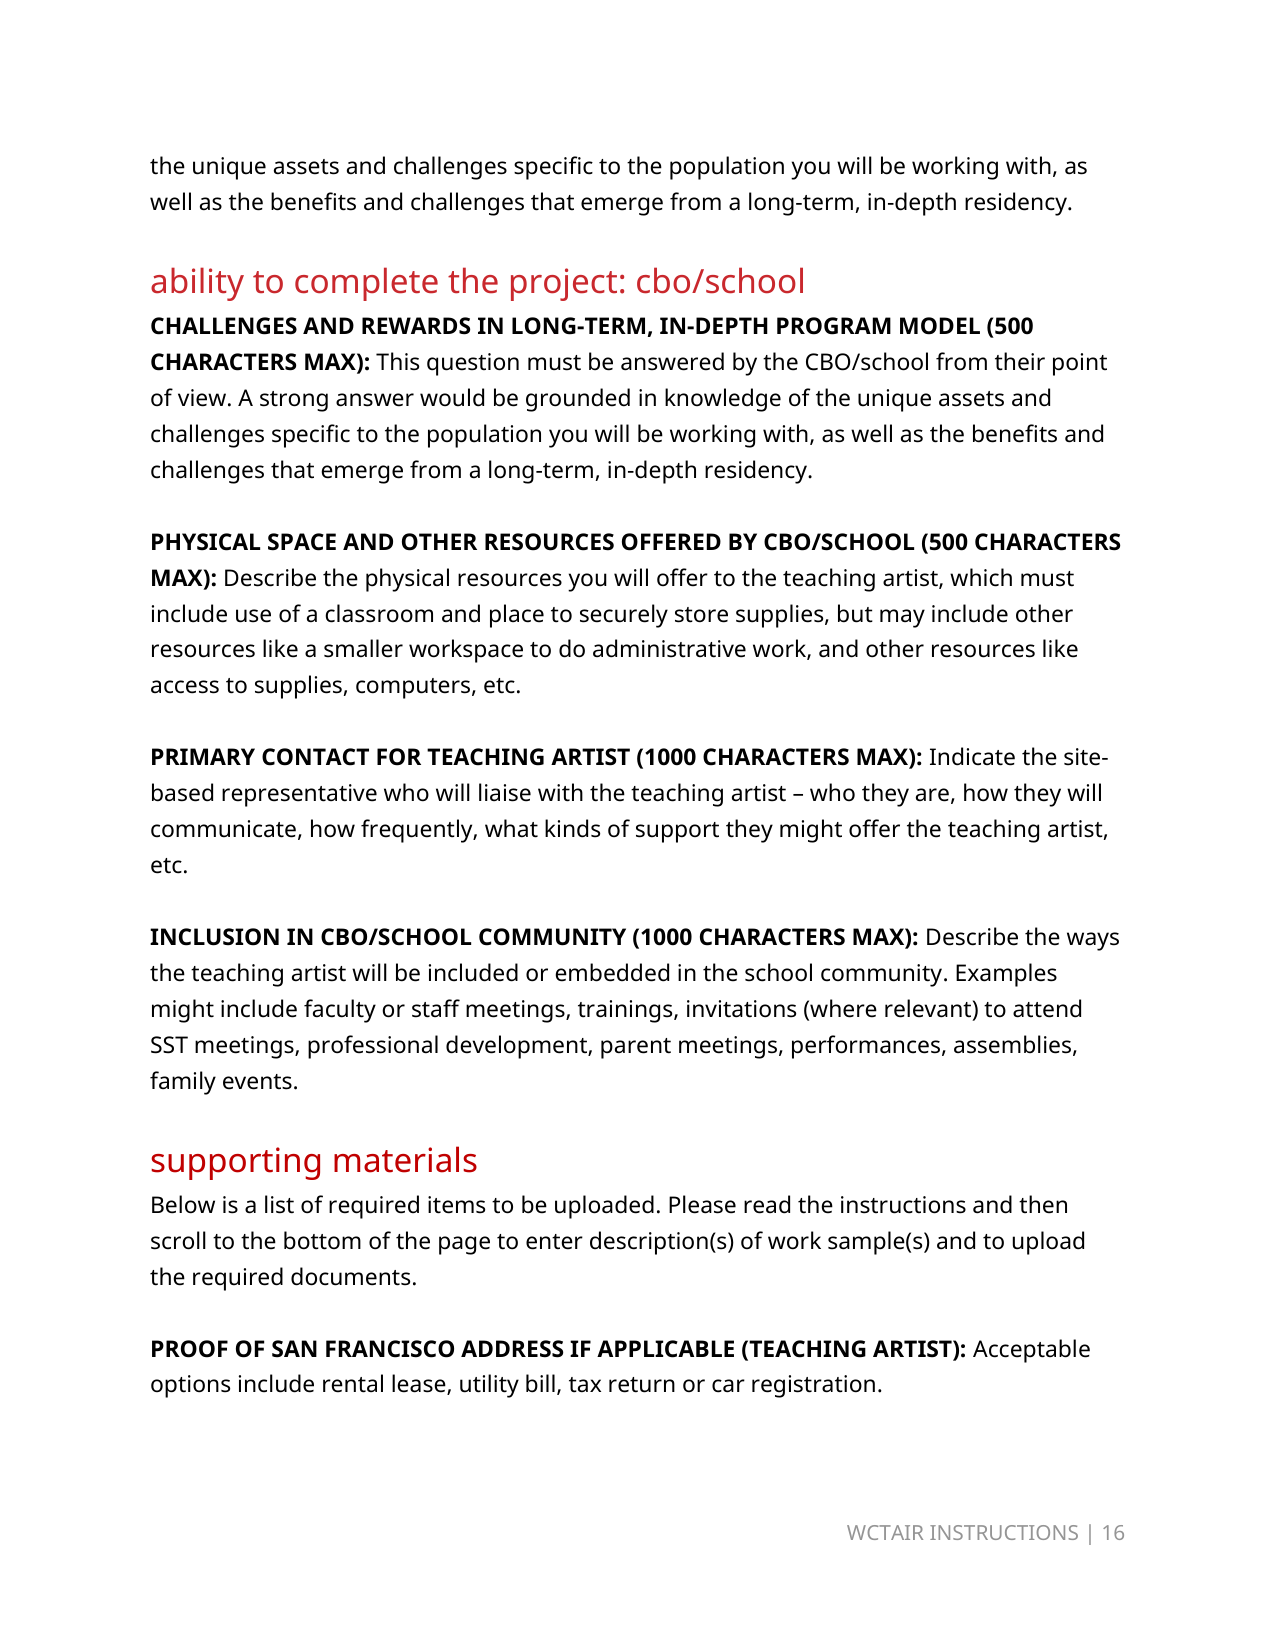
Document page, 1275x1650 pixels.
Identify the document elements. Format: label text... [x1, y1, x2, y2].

text PHYSICAL SPACE AND OTHER RESOURCES OFFERED BY CBO/SCHOOL (500 CHARACTERS MAX): Describe the physical resources you will offer to the teaching artist, which must include use of a classroom and place to securely store supplies, but may include other resources like a smaller workspace to do administrative work, and other resources like access to supplies, computers, etc. [150, 526, 1125, 701]
text ability to complete the project: cbo/school [150, 258, 1125, 303]
text PRIMARY CONTACT FOR TEACHING ARTIST (1000 CHARACTERS MAX): Indicate the site- based representative who will liaise with the teaching artist – who they are, how they will communicate, how frequently, what kinds of support they might offer the teaching artist, etc. [150, 741, 1125, 880]
text Below is a list of required items to be uploaded. Please read the instructions and then scroll to the bottom of the page to enter description(s) of work sample(s) and to upload the required documents. [150, 1189, 1125, 1292]
text supporting materials [150, 1137, 1125, 1182]
text PROOF OF SAN FRANCISCO ADDRESS IF APPLICABLE (TEACHING ARTIST): Acceptable options include rental lease, utility bill, tax return or car registration. [150, 1332, 1125, 1400]
text CHALLENGES AND REWARDS IN LONG-TERM, IN-DEPTH PROGRAM MODEL (500 CHARACTERS MAX): This question must be answered by the CBO/school from their point of view. A strong answer would be grounded in knowledge of the unique assets and challenges specific to the population you will be working with, as well as the benefits and challenges that emerge from a long-term, in-depth residency. [150, 310, 1125, 485]
text INCLUSION IN CBO/SCHOOL COMMUNITY (1000 CHARACTERS MAX): Describe the ways the teaching artist will be included or embedded in the school community. Examples might include faculty or staff meetings, trainings, invitations (where relevant) to attend SST meetings, professional development, parent meetings, performances, assemblies, family events. [150, 921, 1125, 1096]
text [150, 150, 1125, 217]
